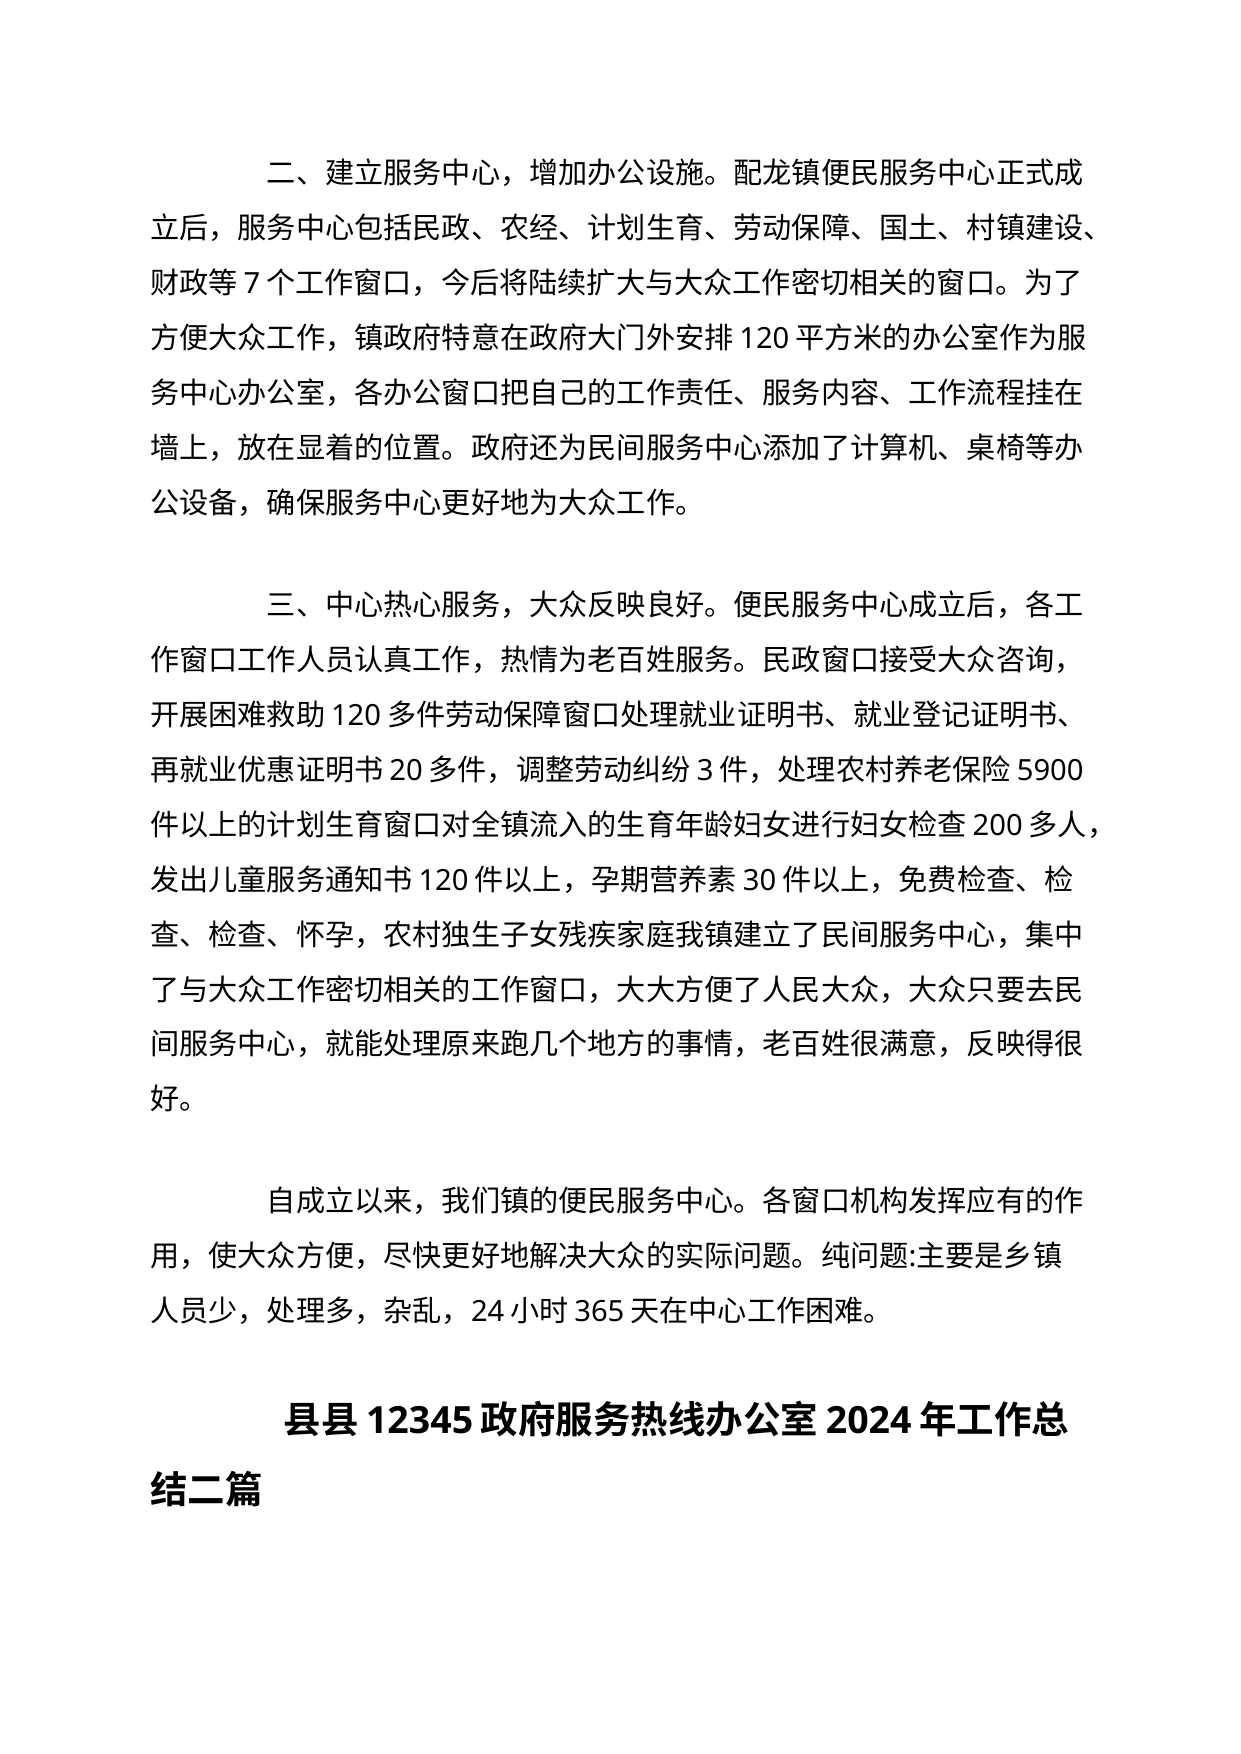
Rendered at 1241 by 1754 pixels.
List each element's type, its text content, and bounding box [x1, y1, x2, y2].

text 县县12345政府服务热线办公室2024年工作总结二篇 [150, 1389, 1090, 1514]
text 自成立以来，我们镇的便民服务中心。各窗口机构发挥应有的作用，使大众方便，尽快更好地解决大众的实际问题。纯问题:主要是乡镇人员少，处理多，杂乱，24小时365天在中心工作困难。 [150, 1178, 1090, 1330]
text 三、中心热心服务，大众反映良好。便民服务中心成立后，各工作窗口工作人员认真工作，热情为老百姓服务。民政窗口接受大众咨询，开展困难救助120多件劳动保障窗口处理就业证明书、就业登记证明书、再就业优惠证明书20多件，调整劳动纠纷3件，处理农村养老保险5900件以上的计划生育窗口对全镇流入的生育年龄妇女进行妇女检查200多人，发出儿童服务通知书120件以上，孕期营养素30件以上，免费检查、检查、检查、怀孕，农村独生子女残疾家庭我镇建立了民间服务中心，集中了与大众工作密切相关的工作窗口，大大方便了人民大众，大众只要去民间服务中心，就能处理原来跑几个地方的事情，老百姓很满意，反映得很好。 [150, 581, 1090, 1118]
text 二、建立服务中心，增加办公设施。配龙镇便民服务中心正式成立后，服务中心包括民政、农经、计划生育、劳动保障、国土、村镇建设、财政等7个工作窗口，今后将陆续扩大与大众工作密切相关的窗口。为了方便大众工作，镇政府特意在政府大门外安排120平方米的办公室作为服务中心办公室，各办公窗口把自己的工作责任、服务内容、工作流程挂在墙上，放在显着的位置。政府还为民间服务中心添加了计算机、桌椅等办公设备，确保服务中心更好地为大众工作。 [150, 150, 1090, 522]
